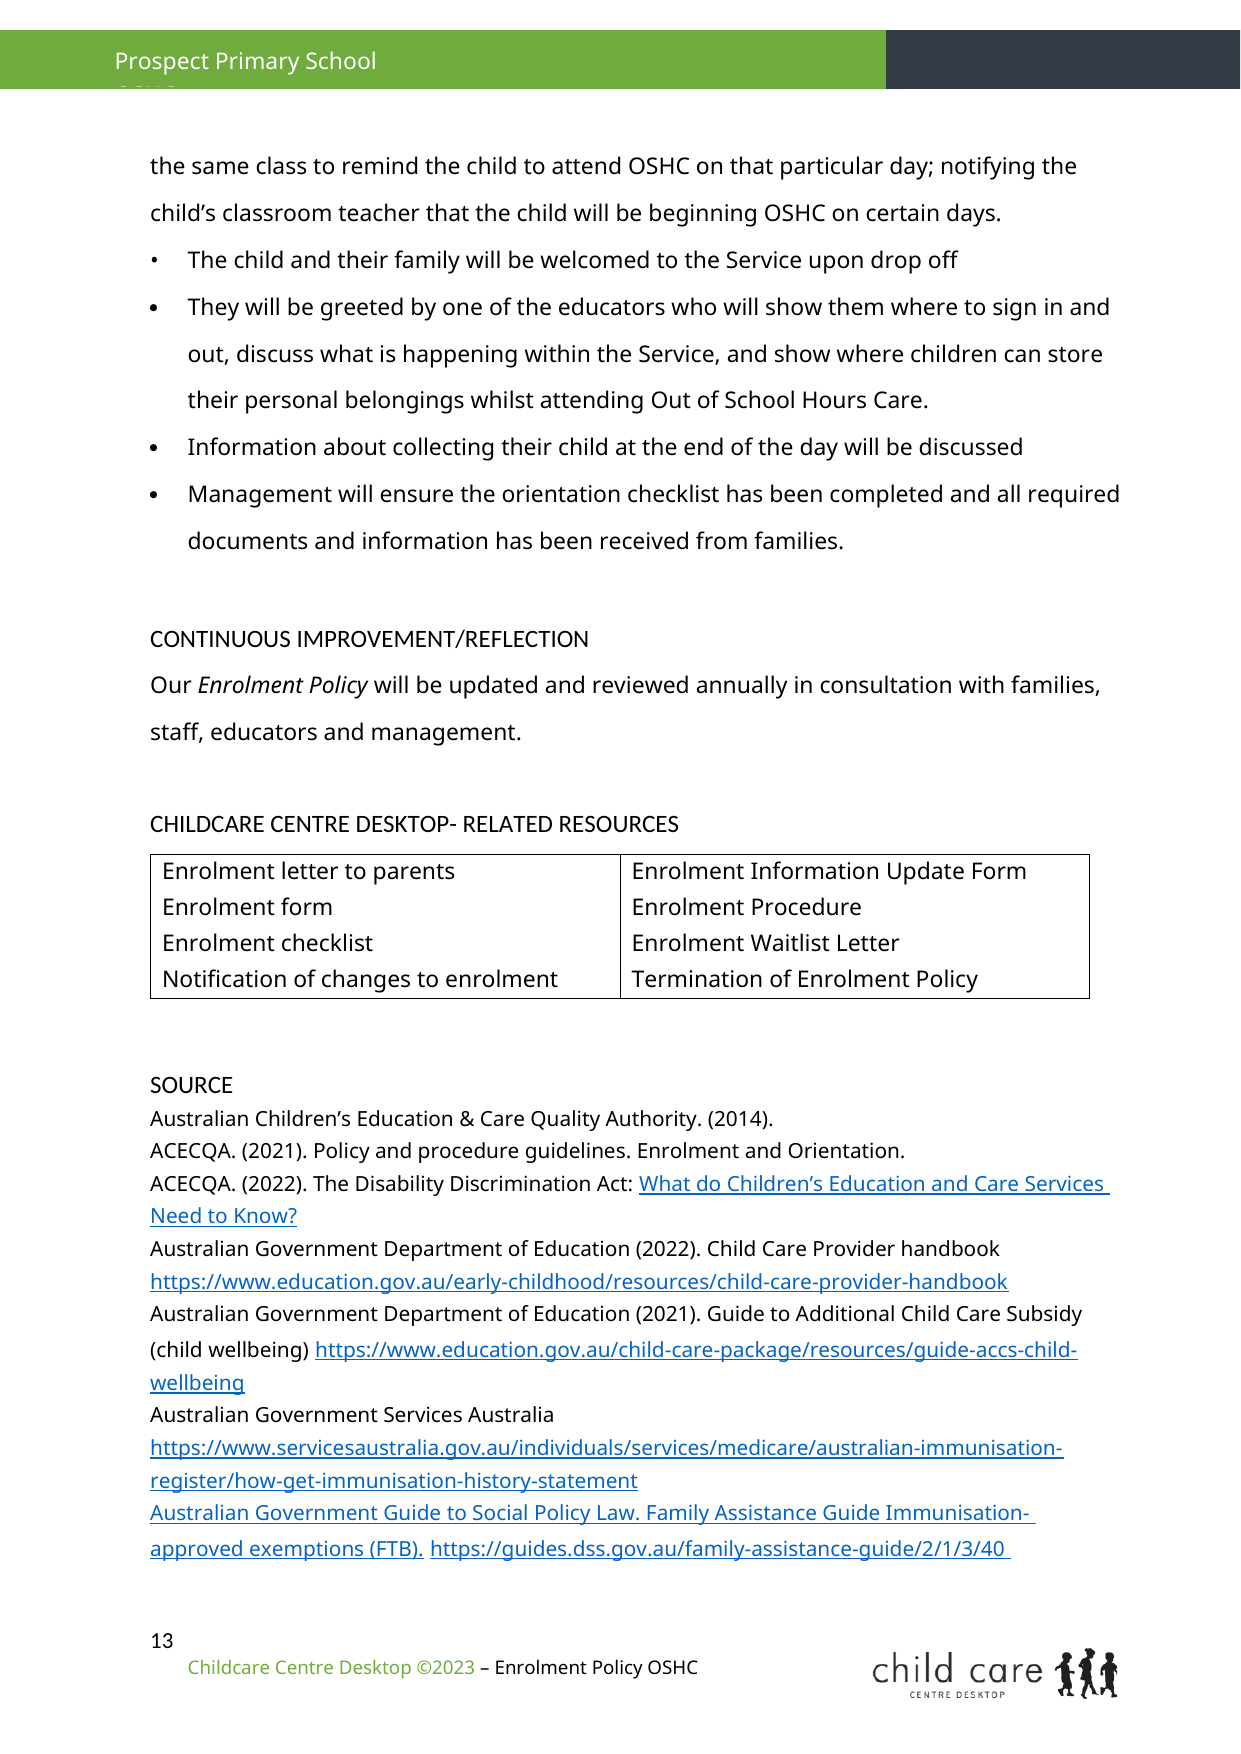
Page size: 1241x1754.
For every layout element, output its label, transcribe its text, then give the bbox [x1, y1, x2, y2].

list Management will ensure the orientation checklist has been completed and all required documents and information has been received from families. [150, 478, 1122, 556]
text Australian Government Guide to Social Policy Law. Family Assistance Guide Immunisation- approved exemptions (FTB). https://guides.dss.gov.au/family-assistance-guide/2/1/3/40 [150, 1498, 1122, 1563]
text CONTINUOUS IMPROVEMENT/REFLECTION [150, 623, 1122, 653]
text Our Enrolment Policy will be updated and reviewed annually in consultation with families, staff, educators and management. [150, 669, 1122, 747]
text CHILDCARE CENTRE DESKTOP- RELATED RESOURCES [150, 808, 1122, 839]
text Australian Government Services Australia https://www.servicesaustralia.gov.au/individuals/services/medicare/australian-immunisation-register/how-get-immunisation-history-statement [150, 1401, 1122, 1494]
text Australian Government Department of Education (2021). Guide to Additional Child Care Subsidy (child wellbeing) https://www.education.gov.au/child-care-package/resources/guide-accs-child-wellbeing [150, 1299, 1122, 1396]
list They will be greeted by one of the educators who will show them where to sign in and out, discuss what is happening within the Service, and show where children can store their personal belongings whilst attending Out of School Hours Care. [150, 291, 1122, 416]
table_header Enrolment letter to parents Enrolment form Enrolment checklist Notification of changes to enrolment [151, 855, 620, 998]
text Australian Government Department of Education (2022). Child Care Provider handbook https://www.education.gov.au/early-childhood/resources/child-care-provider-handbook [150, 1234, 1122, 1295]
list The child and their family will be welcomed to the Service upon drop off [150, 244, 1122, 275]
list Information about collecting their child at the end of the day will be discussed [150, 431, 1122, 462]
text ACECQA. (2022). The Disability Discrimination Act: What do Children’s Education and Care Services Need to Know? [150, 1169, 1122, 1230]
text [150, 150, 1122, 228]
text SOURCE [150, 1069, 1122, 1099]
text ACECQA. (2021). Policy and procedure guidelines. Enrolment and Orientation. [150, 1136, 1122, 1165]
text Australian Children’s Education & Care Quality Authority. (2014). [150, 1104, 1122, 1132]
table_header Enrolment Information Update Form Enrolment Procedure Enrolment Waitlist Letter Termination of Enrolment Policy [621, 855, 1089, 998]
